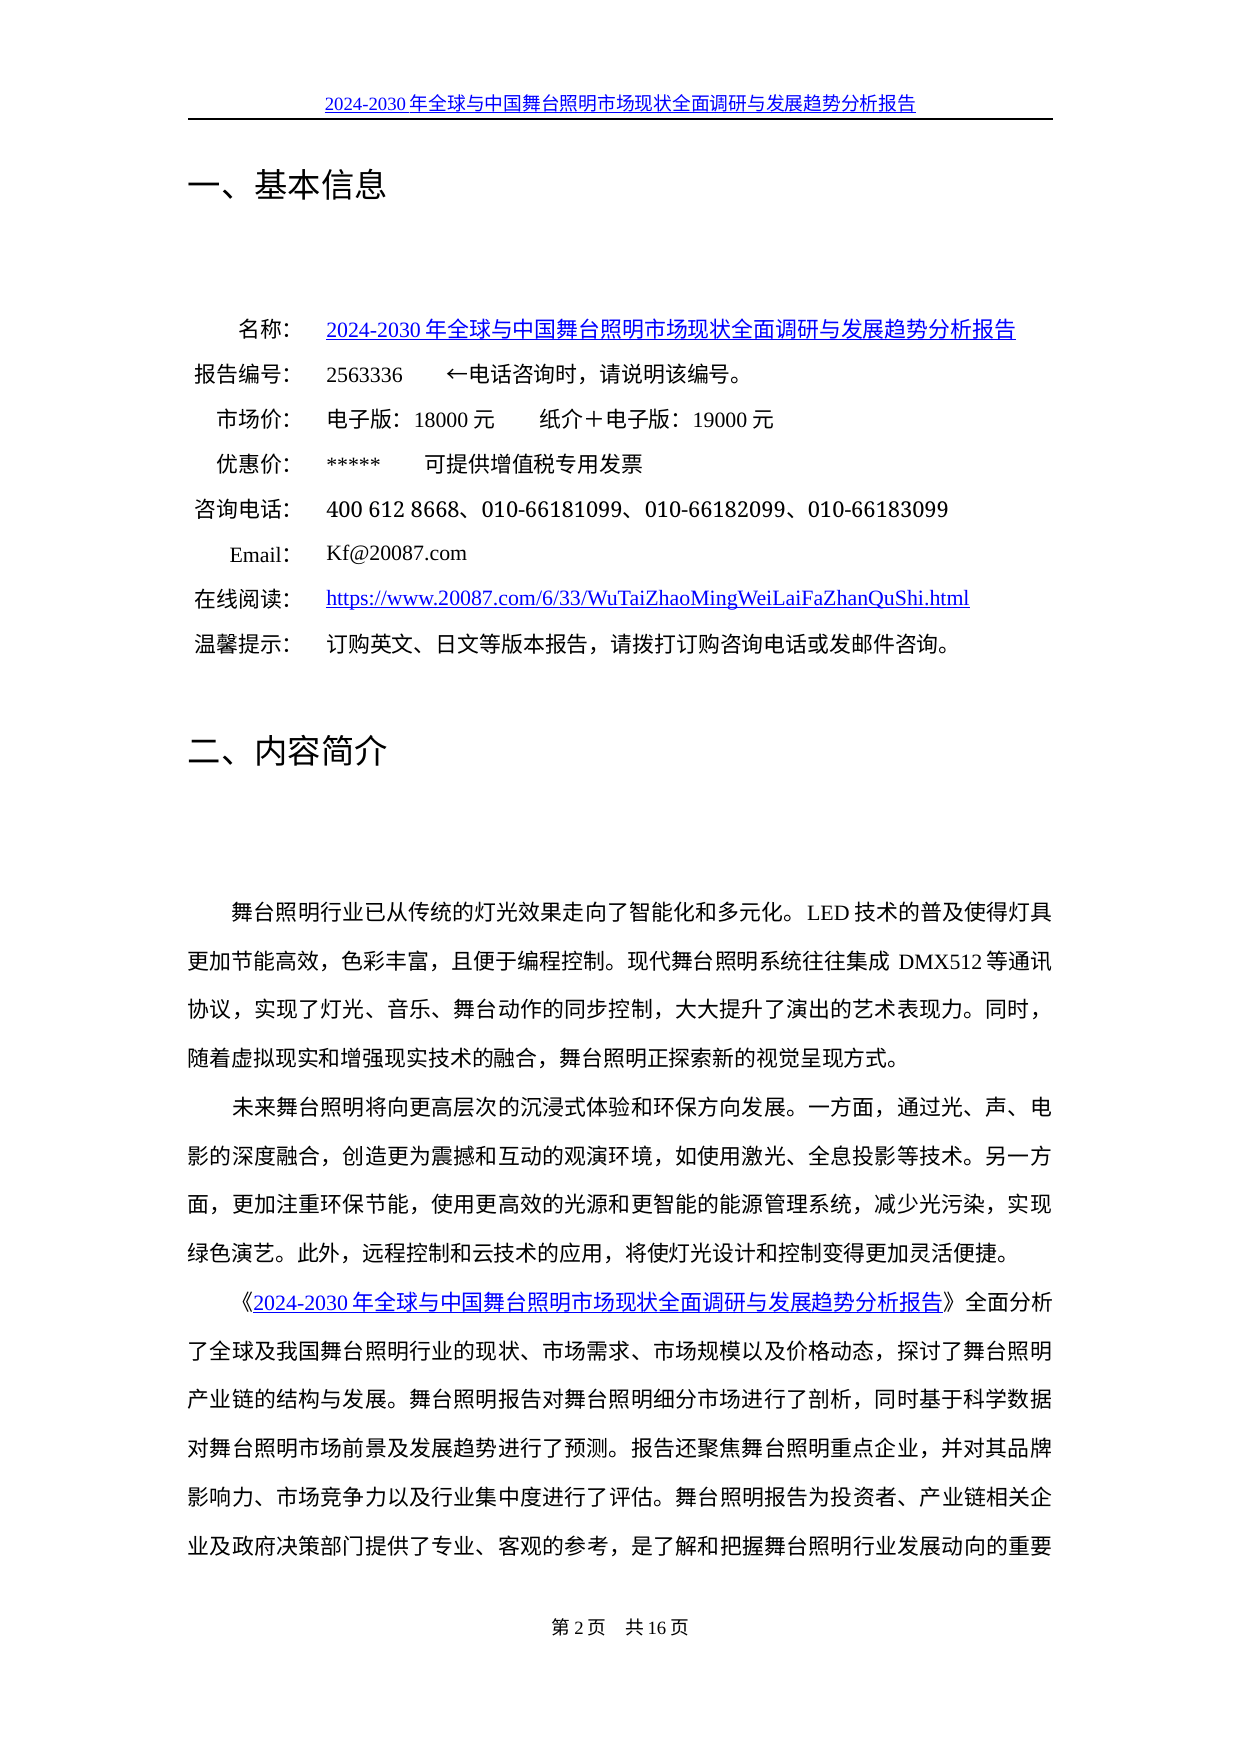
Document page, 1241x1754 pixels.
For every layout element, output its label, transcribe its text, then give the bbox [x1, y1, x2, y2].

title 一、基本信息 [187, 150, 1053, 215]
title 二、内容简介 [187, 717, 1053, 782]
table_cell [315, 582, 1073, 627]
table_cell 优惠价： [167, 447, 315, 492]
table_header 2024-2030年全球与中国舞台照明市场现状全面调研与发展趋势分析报告 [315, 312, 1073, 357]
table_cell 订购英文、日文等版本报告，请拨打订购咨询电话或发邮件咨询。 [315, 627, 1073, 672]
table_cell 市场价： [167, 402, 315, 447]
table_cell 电子版：18000 元 纸介＋电子版：19000 元 [315, 402, 1073, 447]
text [187, 894, 1053, 1561]
table_cell 400 612 8668、010-66181099、010-66182099、010-66183099 [315, 492, 1073, 537]
table_cell 在线阅读： [167, 582, 315, 627]
table_cell 2563336 ←电话咨询时，请说明该编号。 [315, 357, 1073, 402]
table_cell 咨询电话： [167, 492, 315, 537]
table_cell 报告编号： [167, 357, 315, 402]
table_cell ***** 可提供增值税专用发票 [315, 447, 1073, 492]
table_cell Email： [167, 537, 315, 582]
table_cell 温馨提示： [167, 627, 315, 672]
table_cell Kf@20087.com [315, 537, 1073, 582]
table_header 名称： [167, 312, 315, 357]
